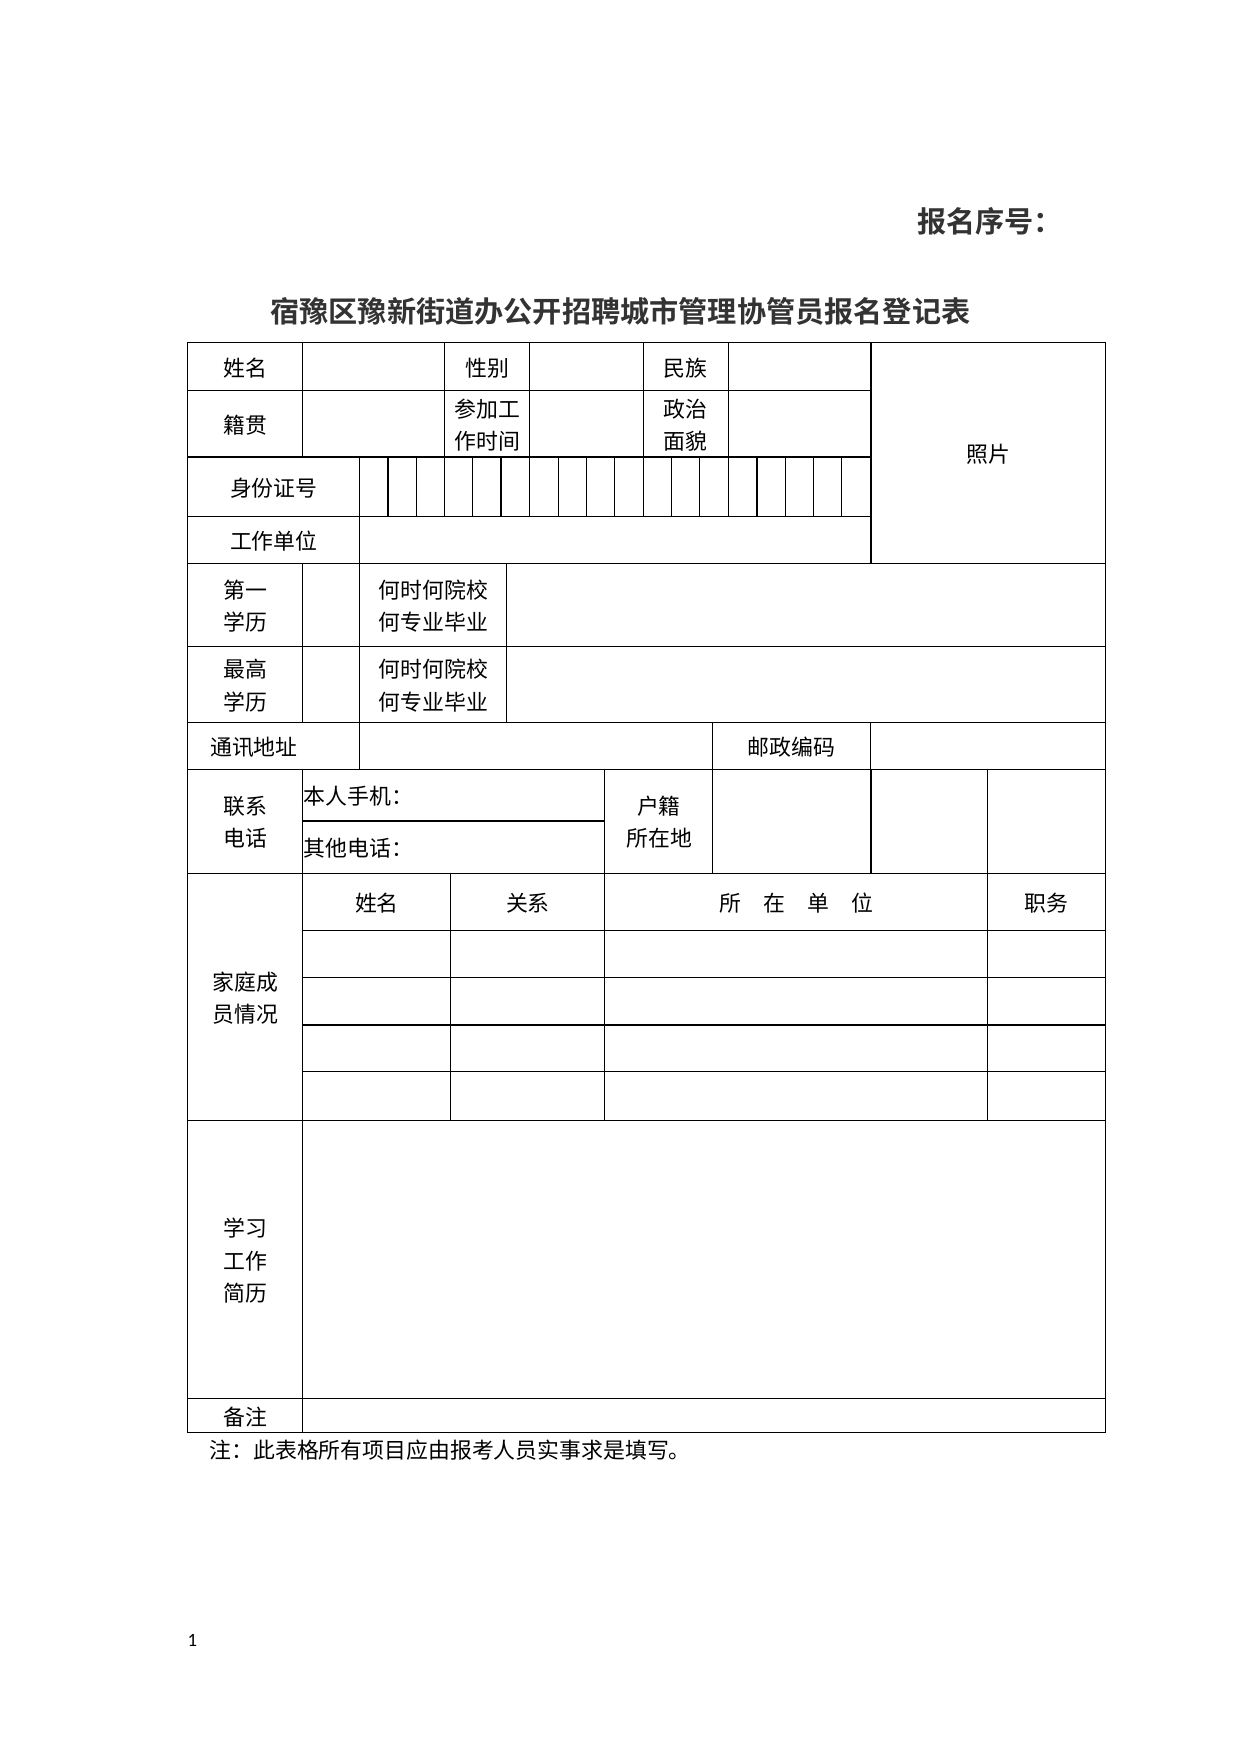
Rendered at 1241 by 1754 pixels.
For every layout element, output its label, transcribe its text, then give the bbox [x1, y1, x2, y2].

table_cell [605, 978, 987, 1024]
table_cell [451, 1072, 604, 1120]
table_cell [786, 458, 813, 516]
table_header 性别 [445, 343, 529, 390]
table_cell [700, 458, 728, 516]
table_cell 何时何院校 何专业毕业 [360, 647, 506, 722]
table_cell [988, 1072, 1105, 1120]
table_cell 通讯地址 [188, 723, 359, 768]
table_cell 第一 学历 [188, 564, 302, 646]
table_header [530, 343, 643, 390]
table_cell [507, 564, 1105, 646]
table_cell [814, 458, 841, 516]
table_cell [644, 458, 671, 516]
table_cell 工作单位 [188, 517, 359, 563]
table_cell [303, 564, 359, 646]
table_cell [507, 647, 1105, 722]
table_cell [605, 931, 987, 977]
table_cell 邮政编码 [713, 723, 870, 768]
table_cell [303, 1072, 450, 1120]
table_cell 家庭成 员情况 [188, 874, 302, 1120]
table_cell [360, 458, 387, 516]
table_cell [451, 1026, 604, 1071]
table_cell [988, 978, 1105, 1024]
table_cell [729, 458, 756, 516]
table_cell [303, 1026, 450, 1071]
table_cell [502, 458, 529, 516]
text 报名序号： [187, 187, 1053, 252]
table_cell [615, 458, 643, 516]
table_cell [988, 1026, 1105, 1071]
table_cell [303, 647, 359, 722]
table_cell [729, 391, 870, 456]
table_cell [988, 770, 1105, 872]
table_cell [303, 931, 450, 977]
table_header 民族 [644, 343, 728, 390]
table_cell 备注 [188, 1399, 302, 1432]
table_cell 户籍 所在地 [605, 770, 712, 872]
table_header [303, 343, 444, 390]
table_cell [303, 1399, 1105, 1432]
table_cell [758, 458, 785, 516]
table_cell [451, 931, 604, 977]
table_cell [303, 391, 444, 456]
table_cell 身份证号 [188, 458, 359, 516]
table_cell 何时何院校 何专业毕业 [360, 564, 506, 646]
table_cell 所 在 单 位 [605, 874, 987, 930]
table_cell [988, 931, 1105, 977]
table_cell 学习 工作 简历 [188, 1121, 302, 1398]
table_cell 最高 学历 [188, 647, 302, 722]
table_cell [417, 458, 444, 516]
table_cell [713, 770, 870, 872]
table_cell 关系 [451, 874, 604, 930]
table_cell [842, 458, 870, 516]
table_cell 本人手机： [303, 770, 604, 820]
text 注：此表格所有项目应由报考人员实事求是填写。 [187, 1433, 1053, 1465]
table_cell 联系 电话 [188, 770, 302, 872]
table_cell [605, 1026, 987, 1071]
table_cell [672, 458, 699, 516]
table_cell [360, 517, 870, 563]
table_cell [451, 978, 604, 1024]
table_cell 政治 面貌 [644, 391, 728, 456]
table_cell [587, 458, 614, 516]
table_header 照片 [872, 343, 1105, 563]
table_cell [303, 1121, 1105, 1398]
table_cell [530, 458, 558, 516]
table_cell [871, 723, 1105, 768]
table_cell [559, 458, 586, 516]
table_cell 姓名 [303, 874, 450, 930]
text 宿豫区豫新街道办公开招聘城市管理协管员报名登记表 [187, 277, 1053, 342]
table_cell [605, 1072, 987, 1120]
table_cell [872, 770, 987, 872]
table_cell [360, 723, 712, 768]
table_header 姓名 [188, 343, 302, 390]
table_cell 其他电话： [303, 822, 604, 872]
table_cell 籍贯 [188, 391, 302, 456]
table_cell [530, 391, 643, 456]
table_cell [445, 458, 472, 516]
table_header [729, 343, 870, 390]
table_cell [473, 458, 500, 516]
table_cell [303, 978, 450, 1024]
table_cell [389, 458, 416, 516]
table_cell 职务 [988, 874, 1105, 930]
table_cell 参加工 作时间 [445, 391, 529, 456]
